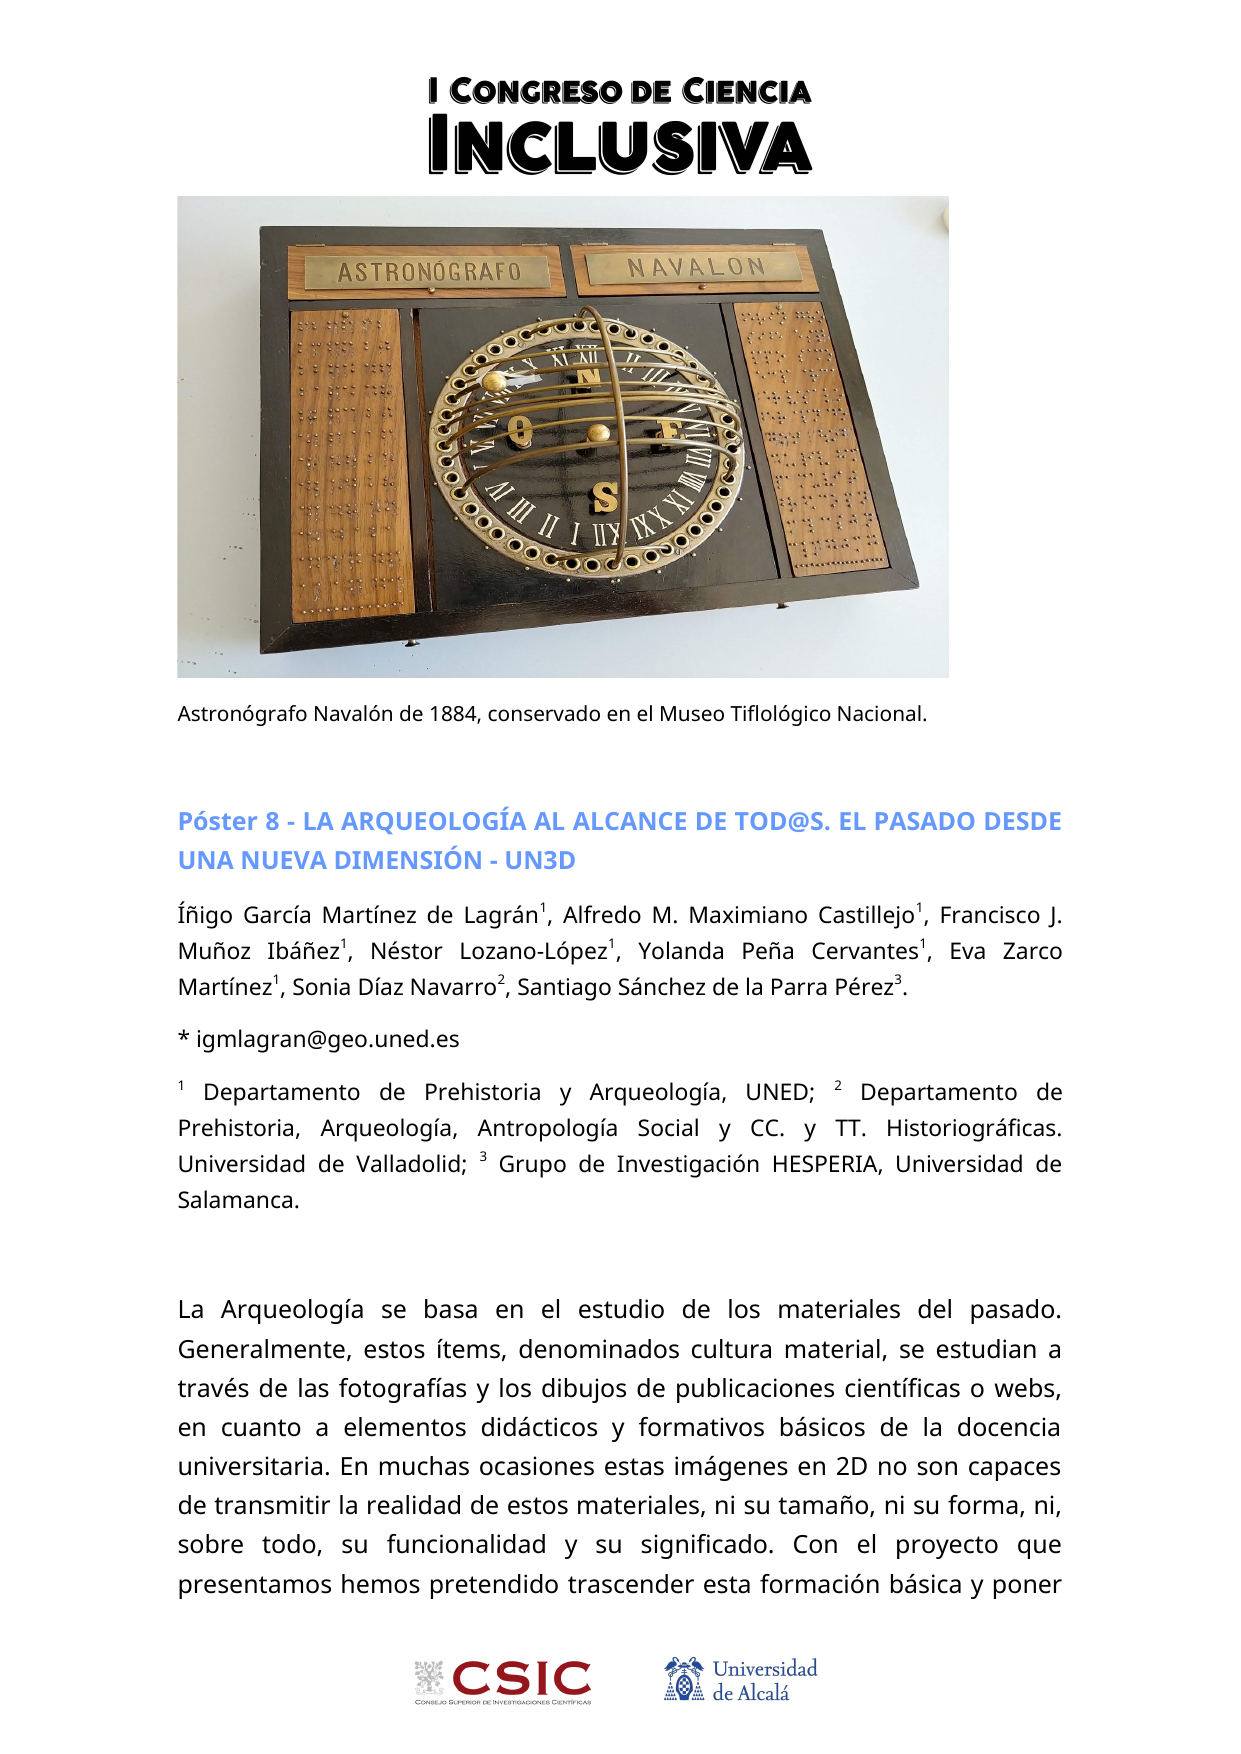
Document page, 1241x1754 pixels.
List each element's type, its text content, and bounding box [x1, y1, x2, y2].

picture [659, 1651, 819, 1702]
picture [410, 73, 830, 184]
text Póster 8 - LA ARQUEOLOGÍA AL ALCANCE DE TOD@S. EL PASADO DESDE UNA NUEVA DIMENSIÓN - UN3D [177, 804, 1063, 877]
picture [177, 196, 949, 678]
picture [385, 1633, 620, 1725]
text Íñigo García Martínez de Lagrán1, Alfredo M. Maximiano Castillejo1, Francisco J. Muñoz Ibáñez1, Néstor Lozano-López1, Yolanda Peña Cervantes1, Eva Zarco Martínez1, Sonia Díaz Navarro2, Santiago Sánchez de la Parra Pérez3. [177, 899, 1063, 1002]
text 1 Departamento de Prehistoria y Arqueología, UNED; 2 Departamento de Prehistoria, Arqueología, Antropología Social y CC. y TT. Historiográficas. Universidad de Valladolid; 3 Grupo de Investigación HESPERIA, Universidad de Salamanca. [177, 1076, 1063, 1215]
text * igmlagran@geo.uned.es [177, 1023, 1063, 1054]
text Astronógrafo Navalón de 1884, conservado en el Museo Tiflológico Nacional. [177, 699, 1063, 727]
